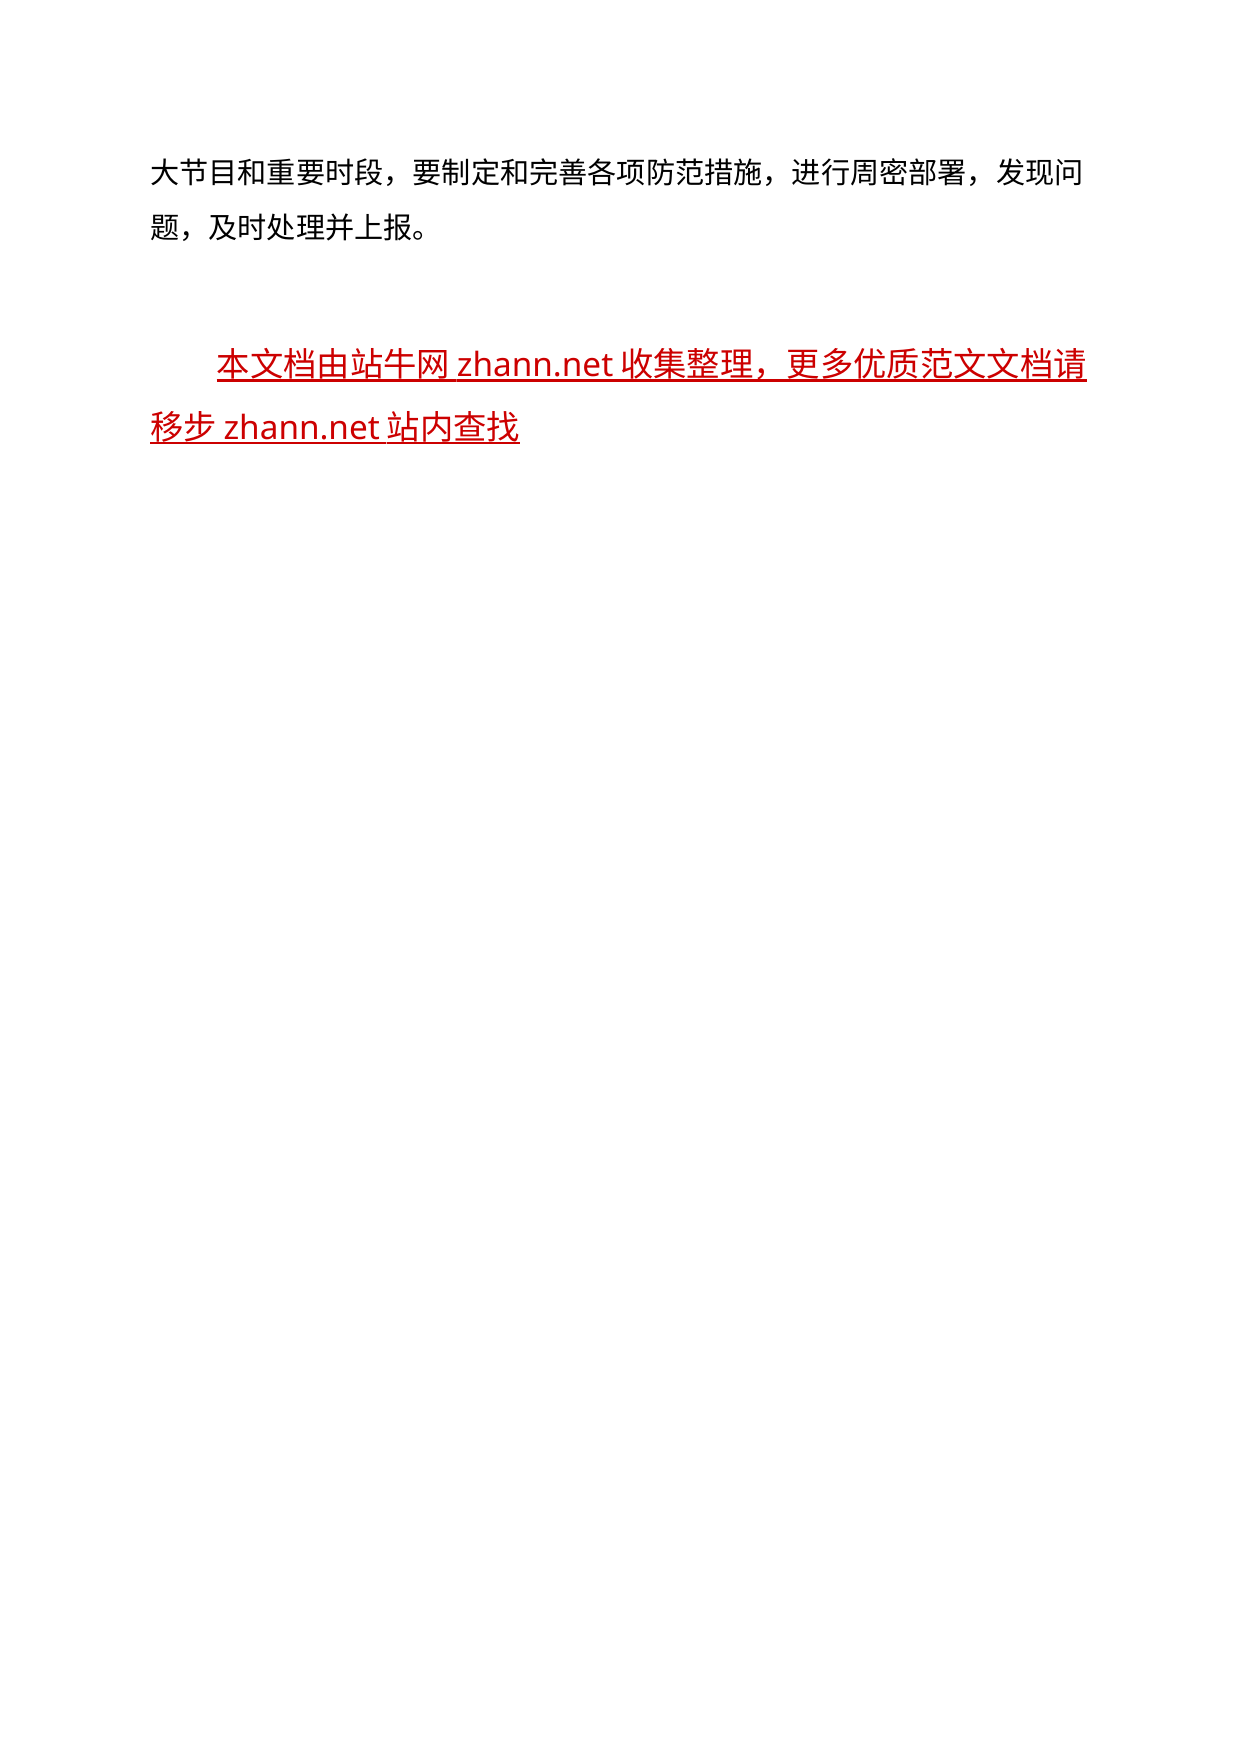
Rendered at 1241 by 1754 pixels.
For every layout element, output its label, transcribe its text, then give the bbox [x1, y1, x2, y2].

text 本文档由站牛网zhann.net收集整理，更多优质范文文档请移步zhann.net站内查找 [150, 338, 1090, 449]
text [150, 150, 1090, 247]
